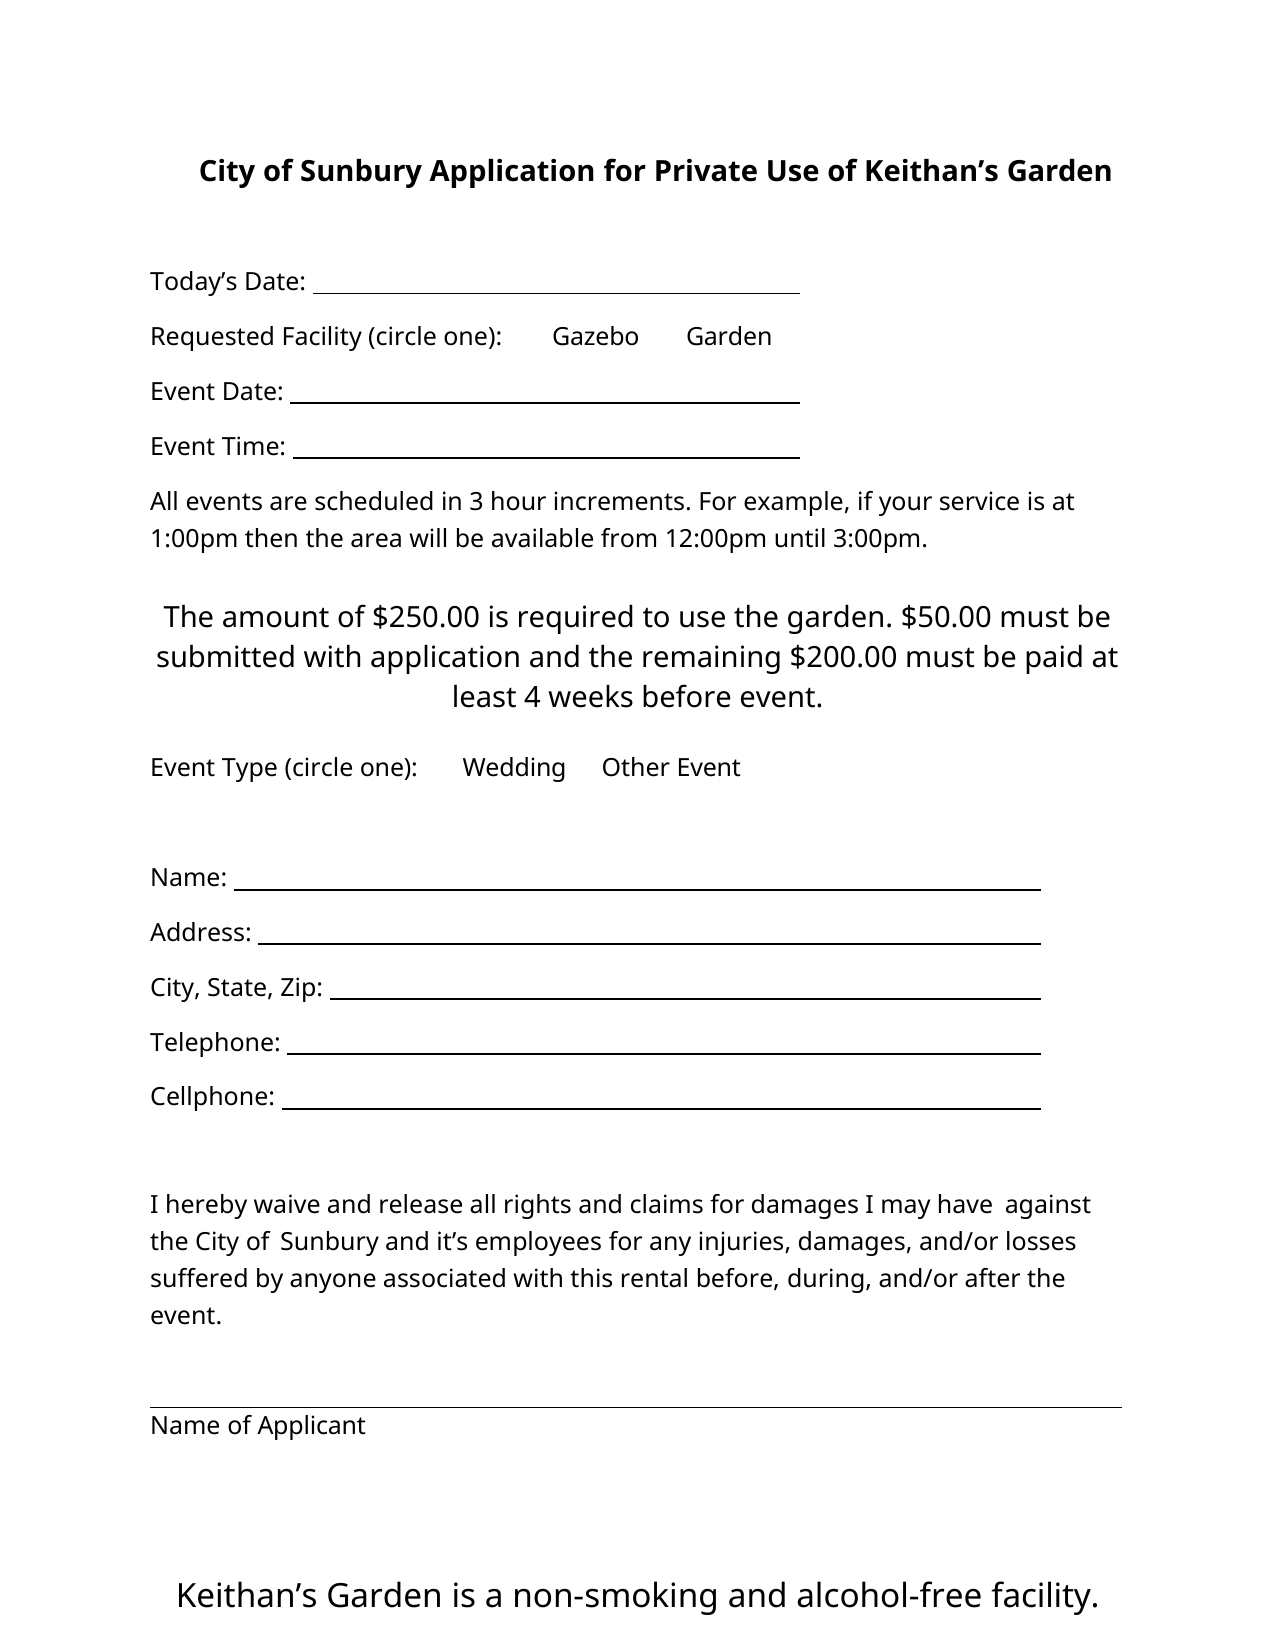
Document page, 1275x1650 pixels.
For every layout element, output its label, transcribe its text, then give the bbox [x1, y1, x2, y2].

text The amount of $250.00 is required to use the garden. $50.00 must be submitted with application and the remaining $200.00 must be paid at least 4 weeks before event. [139, 597, 1135, 716]
text All events are scheduled in 3 hour increments. For example, if your service is at 1:00pm then the area will be available from 12:00pm until 3:00pm. [150, 483, 1135, 554]
text Event Type (circle one): Wedding Other Event [150, 749, 1135, 783]
text I hereby waive and release all rights and claims for damages I may have against the City of Sunbury and it’s employees for any injuries, damages, and/or losses suffered by anyone associated with this rental before, during, and/or after the event. [150, 1187, 1125, 1331]
title Keithan’s Garden is a non-smoking and alcohol-free facility. [159, 1572, 1116, 1617]
text Name: Address: City, State, Zip: Telephone: Cellphone: [150, 860, 1049, 1113]
text Name of Applicant [150, 1406, 1135, 1442]
text Today’s Date: Requested Facility (circle one): Gazebo Garden Event Date: Event Time: [150, 264, 806, 462]
text City of Sunbury Application for Private Use of Keithan’s Garden [198, 150, 1135, 189]
